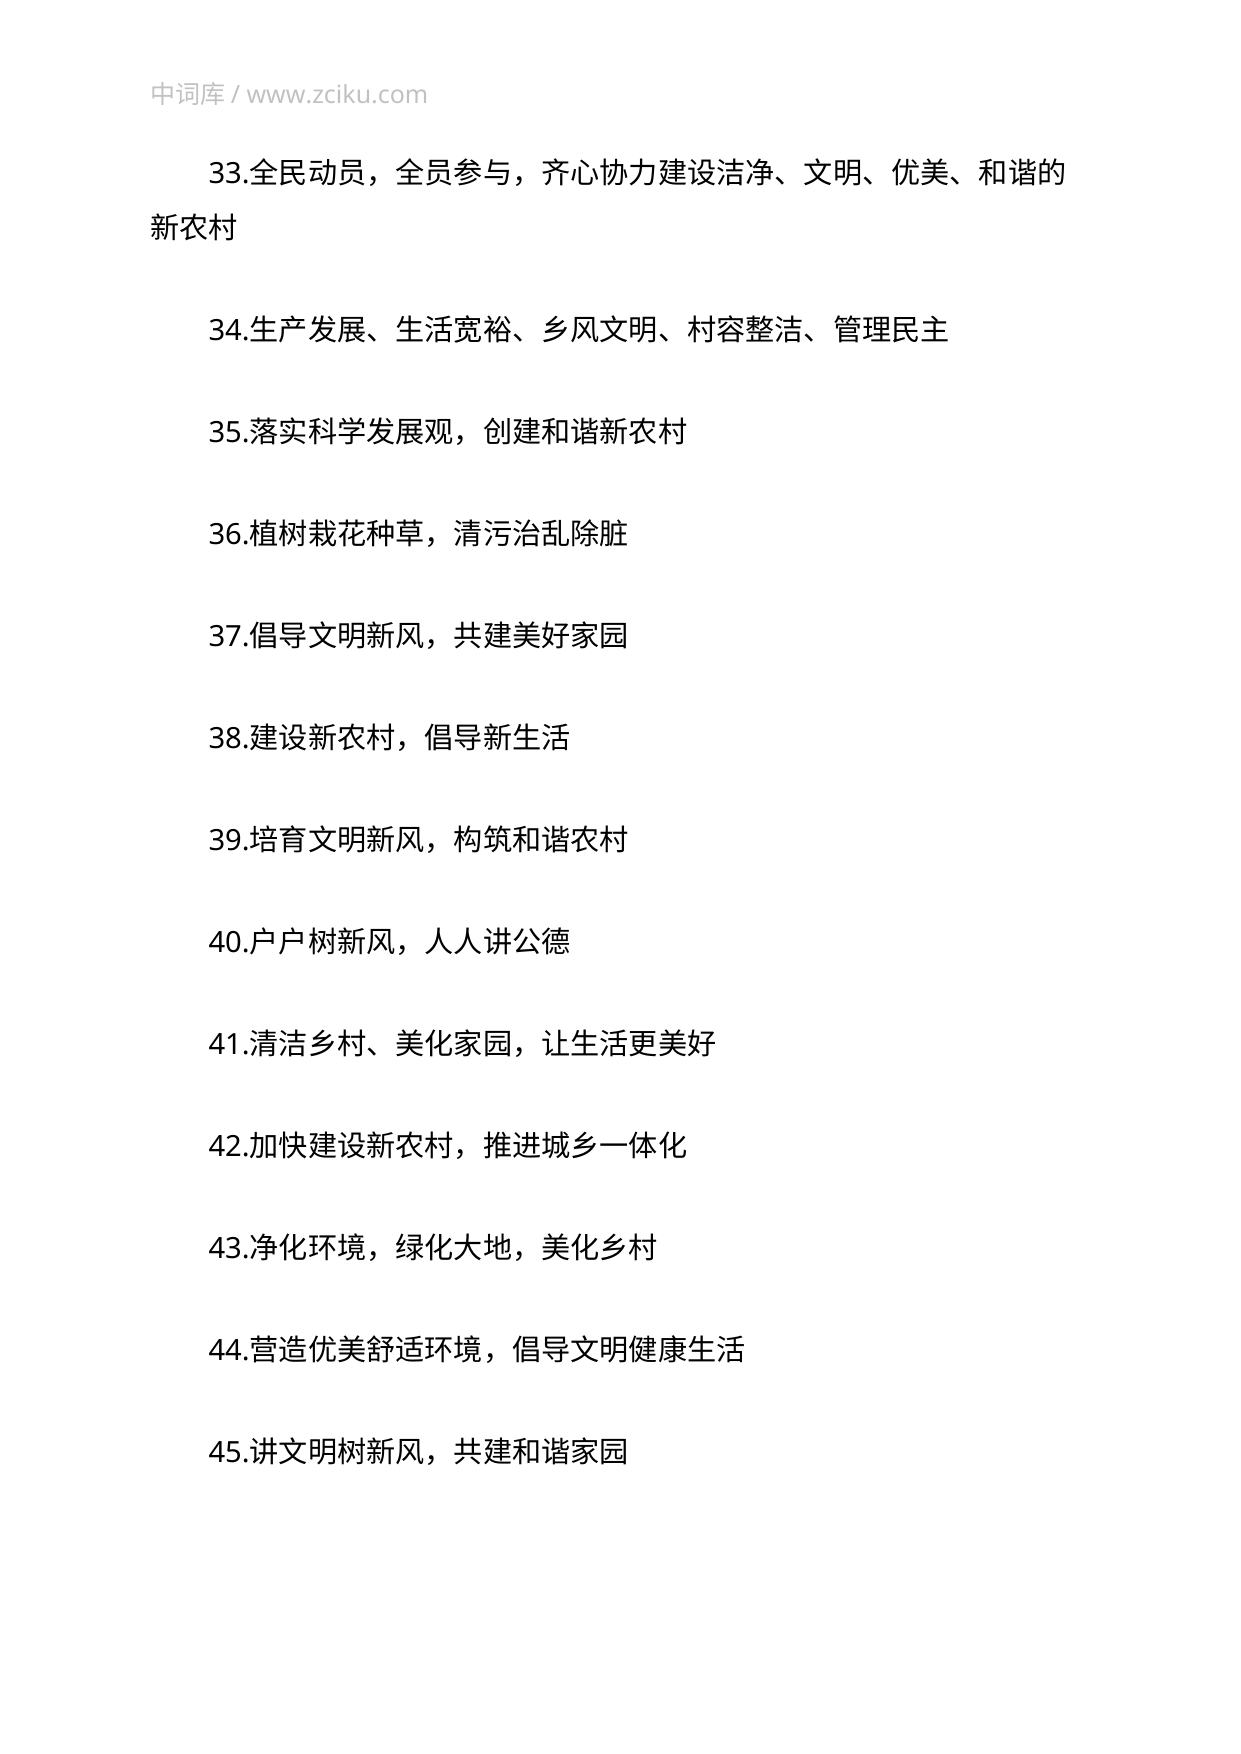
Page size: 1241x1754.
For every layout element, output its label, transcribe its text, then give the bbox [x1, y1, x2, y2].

text 42.加快建设新农村，推进城乡一体化 [150, 1123, 1090, 1165]
text 37.倡导文明新风，共建美好家园 [150, 613, 1090, 655]
text 38.建设新农村，倡导新生活 [150, 715, 1090, 757]
text 35.落实科学发展观，创建和谐新农村 [150, 409, 1090, 451]
text 41.清洁乡村、美化家园，让生活更美好 [150, 1021, 1090, 1063]
text 39.培育文明新风，构筑和谐农村 [150, 817, 1090, 859]
text 33.全民动员，全员参与，齐心协力建设洁净、文明、优美、和谐的新农村 [150, 150, 1090, 247]
text 44.营造优美舒适环境，倡导文明健康生活 [150, 1327, 1090, 1369]
text 34.生产发展、生活宽裕、乡风文明、村容整洁、管理民主 [150, 307, 1090, 349]
text 36.植树栽花种草，清污治乱除脏 [150, 511, 1090, 553]
text 43.净化环境，绿化大地，美化乡村 [150, 1224, 1090, 1267]
text 40.户户树新风，人人讲公德 [150, 919, 1090, 961]
text 45.讲文明树新风，共建和谐家园 [150, 1428, 1090, 1471]
